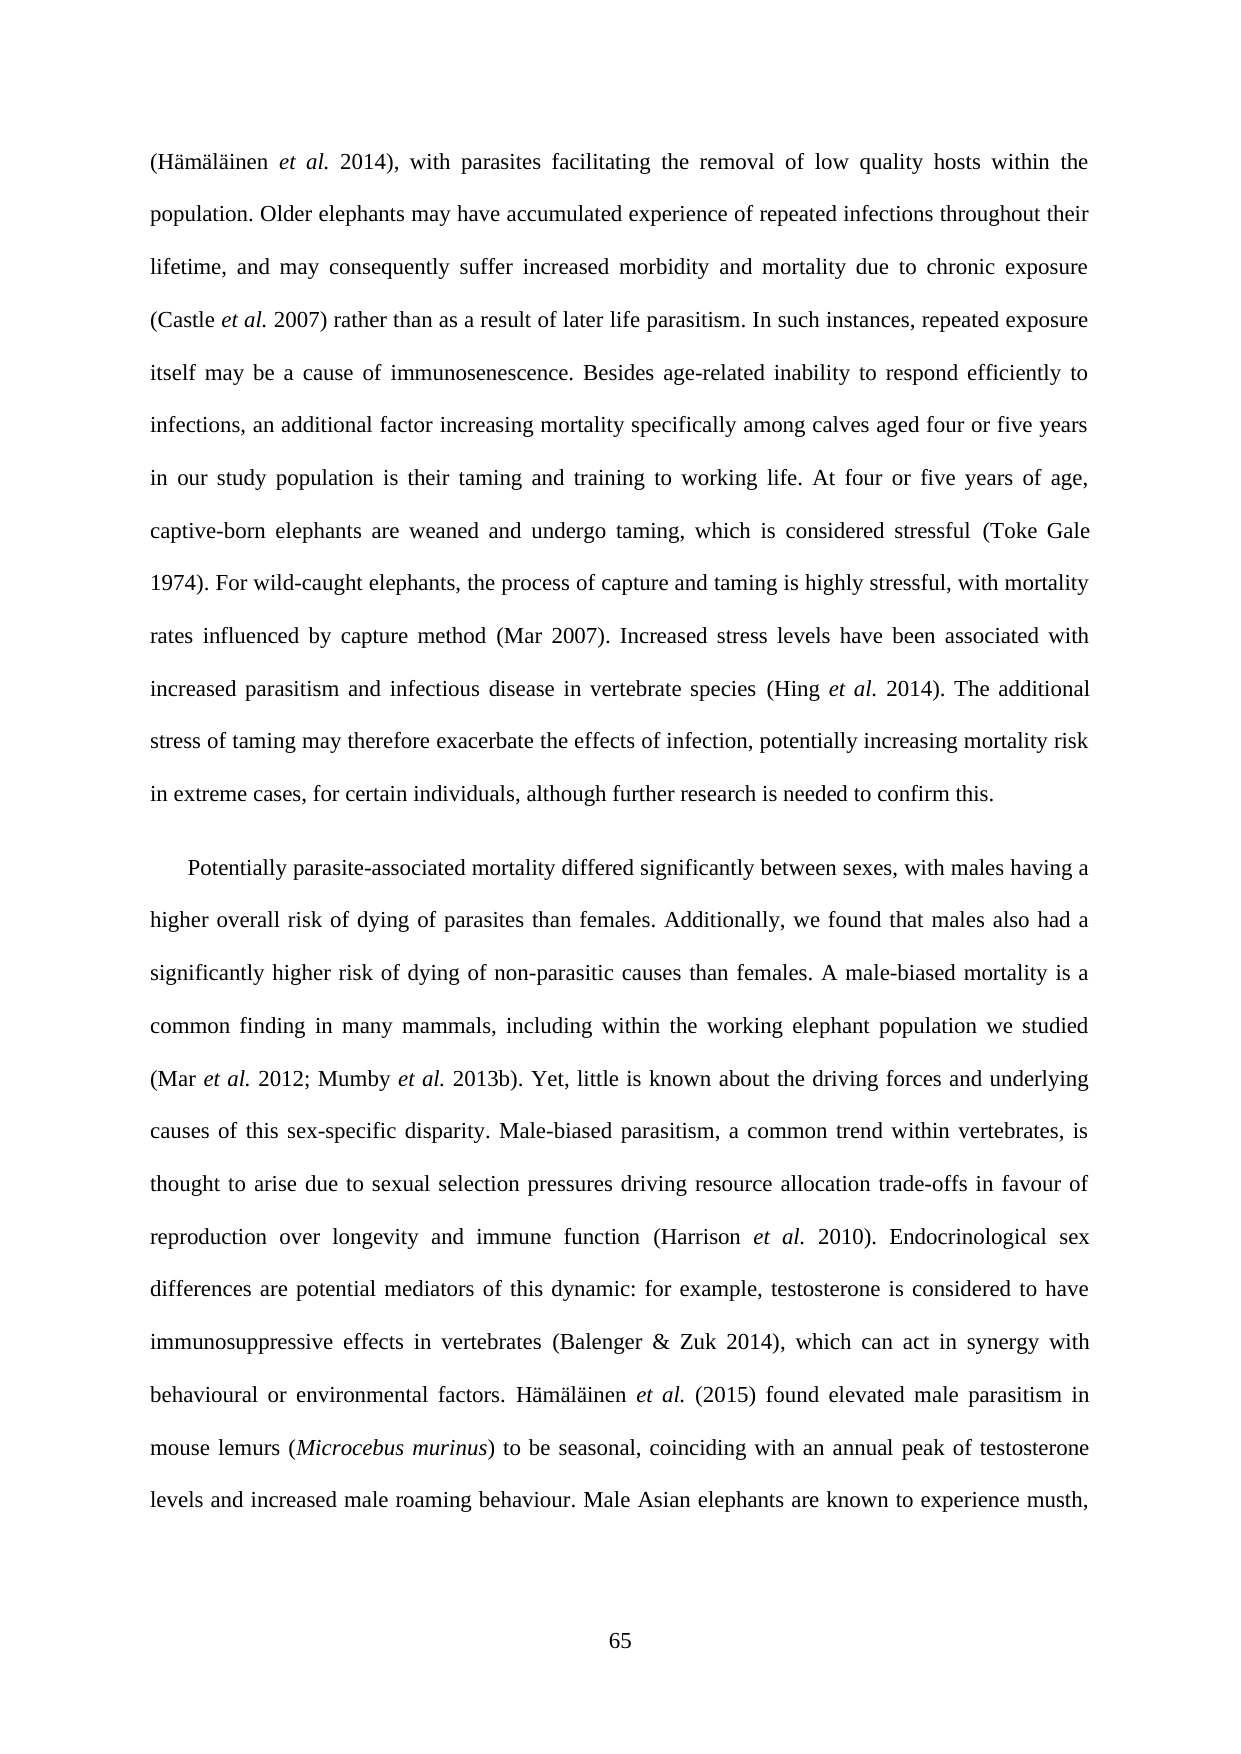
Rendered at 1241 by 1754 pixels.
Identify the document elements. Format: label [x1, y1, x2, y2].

text [150, 854, 1090, 1513]
text [150, 148, 1090, 807]
